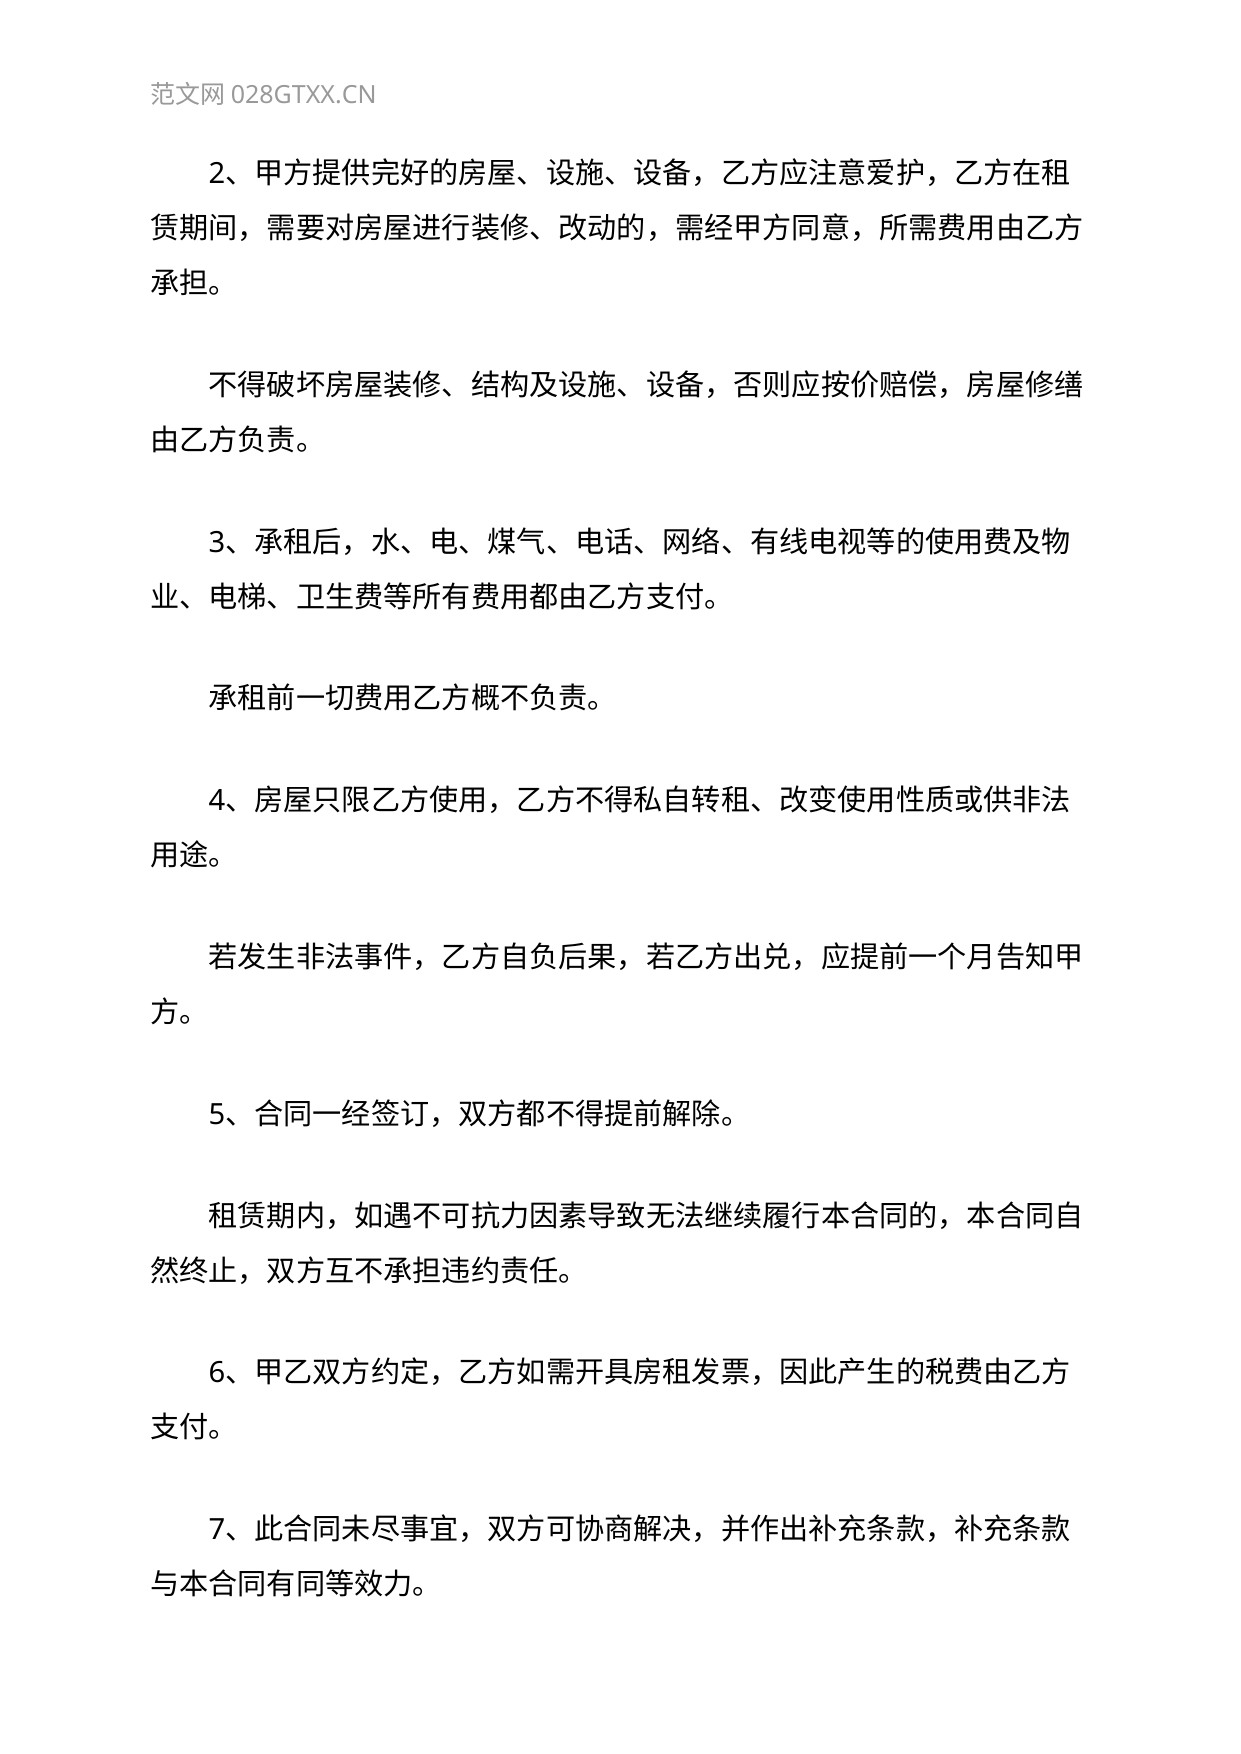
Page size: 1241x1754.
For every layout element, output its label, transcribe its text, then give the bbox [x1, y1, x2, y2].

text 不得破坏房屋装修、结构及设施、设备，否则应按价赔偿，房屋修缮由乙方负责。 [150, 362, 1090, 459]
text 承租前一切费用乙方概不负责。 [150, 675, 1090, 717]
text 4、房屋只限乙方使用，乙方不得私自转租、改变使用性质或供非法用途。 [150, 777, 1090, 874]
text 租赁期内，如遇不可抗力因素导致无法继续履行本合同的，本合同自然终止，双方互不承担违约责任。 [150, 1192, 1090, 1289]
text 3、承租后，水、电、煤气、电话、网络、有线电视等的使用费及物业、电梯、卫生费等所有费用都由乙方支付。 [150, 518, 1090, 616]
text 2、甲方提供完好的房屋、设施、设备，乙方应注意爱护，乙方在租赁期间，需要对房屋进行装修、改动的，需经甲方同意，所需费用由乙方承担。 [150, 150, 1090, 302]
text 若发生非法事件，乙方自负后果，若乙方出兑，应提前一个月告知甲方。 [150, 934, 1090, 1031]
text 5、合同一经签订，双方都不得提前解除。 [150, 1090, 1090, 1133]
text 7、此合同未尽事宜，双方可协商解决，并作出补充条款，补充条款与本合同有同等效力。 [150, 1506, 1090, 1603]
text 6、甲乙双方约定，乙方如需开具房租发票，因此产生的税费由乙方支付。 [150, 1349, 1090, 1446]
